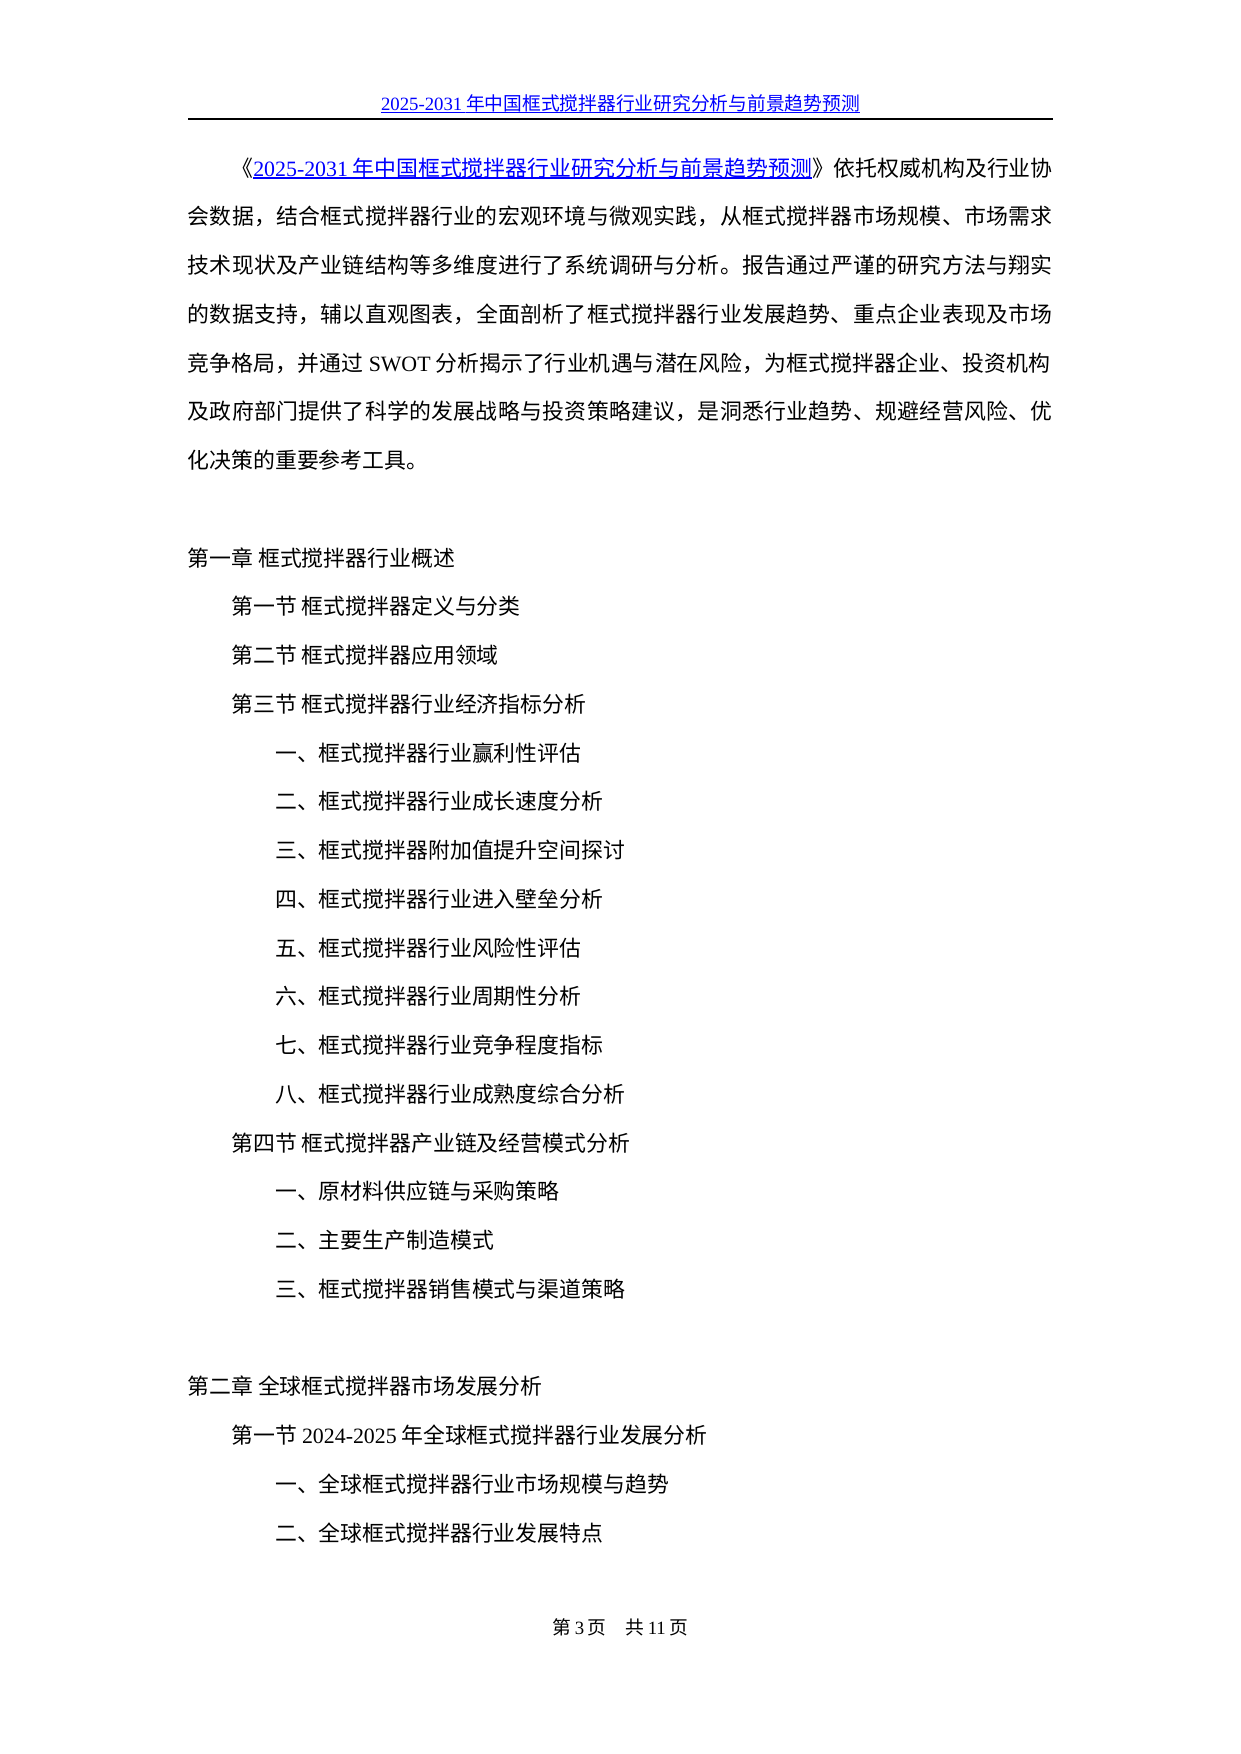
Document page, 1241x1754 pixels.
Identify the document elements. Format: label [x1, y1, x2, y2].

text [187, 150, 1053, 1548]
